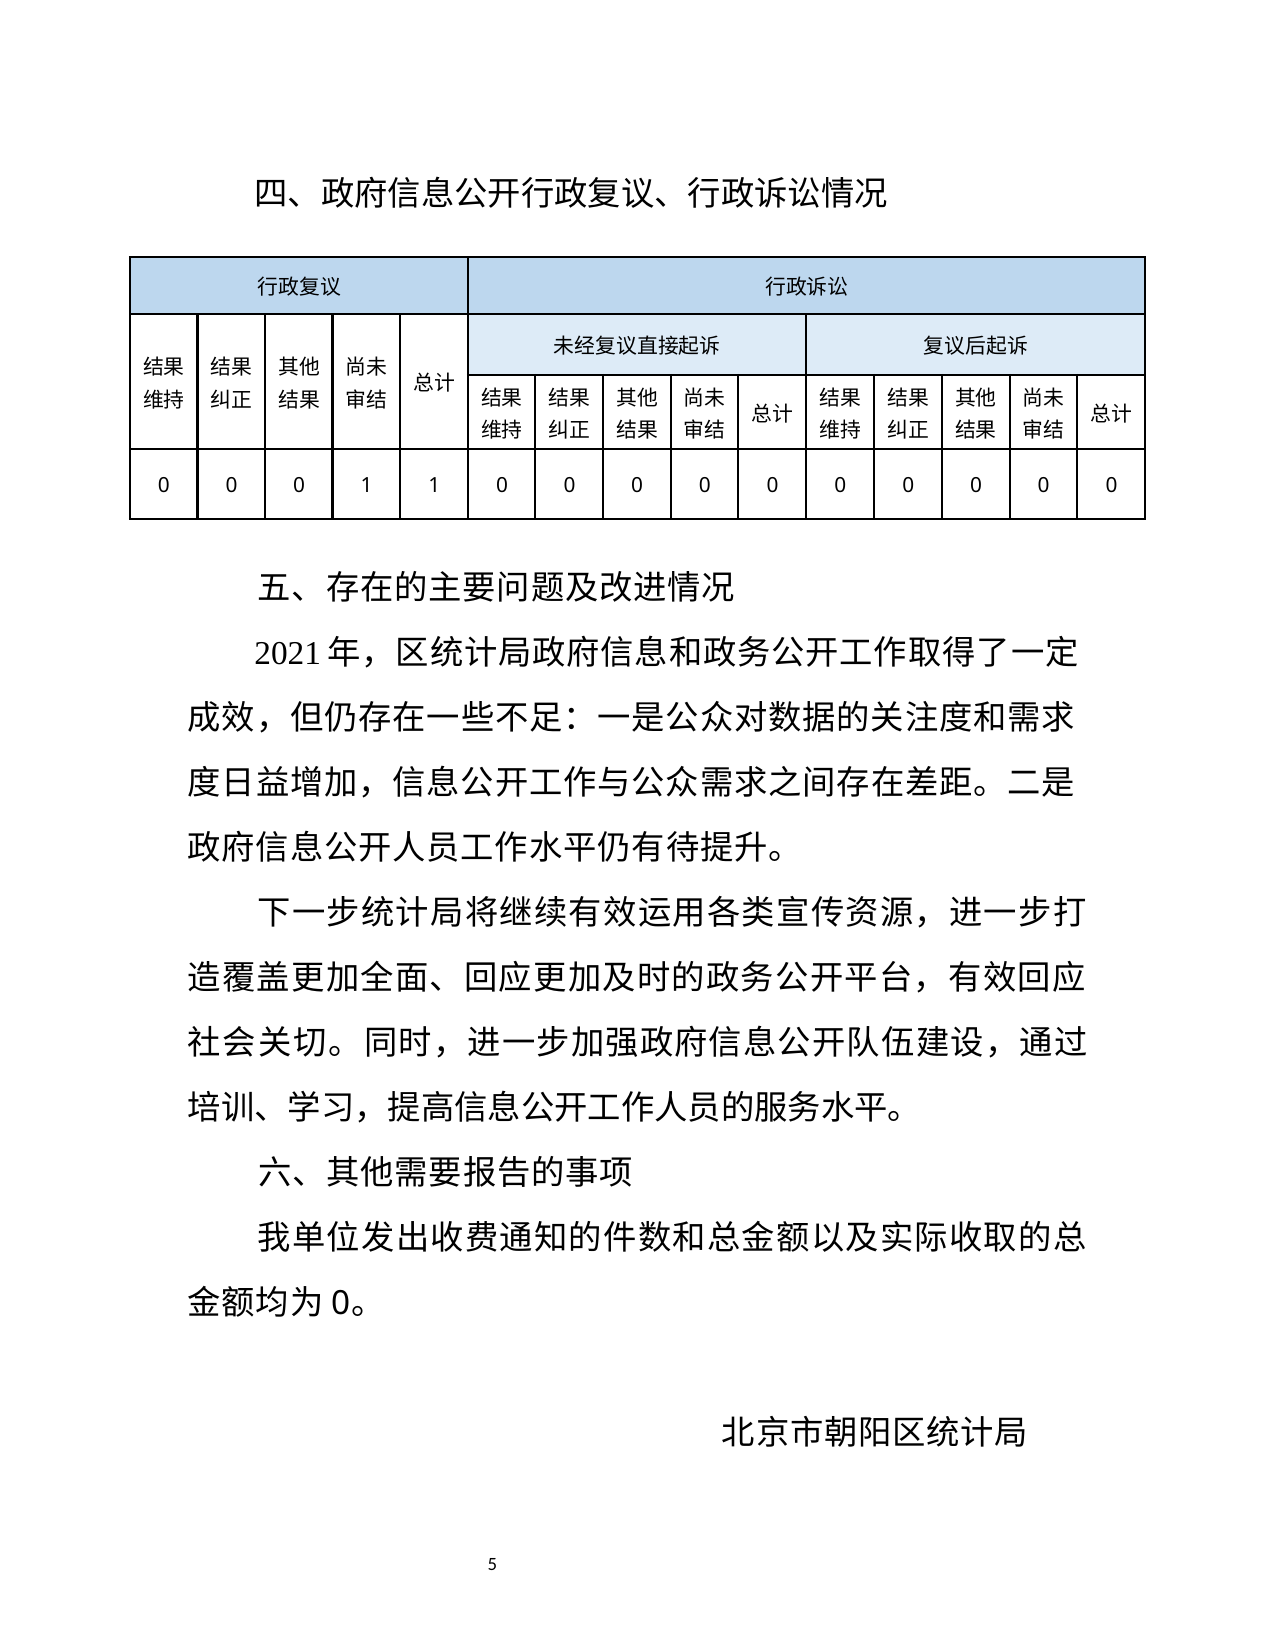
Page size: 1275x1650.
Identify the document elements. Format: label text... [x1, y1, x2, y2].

table_cell 复议后起诉 [807, 315, 1144, 374]
table_cell 1 [334, 450, 399, 518]
table_cell 其他 结果 [266, 315, 331, 448]
table_cell 0 [536, 450, 602, 518]
table_cell 0 [604, 450, 670, 518]
table_cell 0 [943, 450, 1009, 518]
text 我单位发出收费通知的件数和总金额以及实际收取的总金额均为0。 [187, 1203, 1087, 1333]
table_cell 结果维持 [131, 315, 196, 448]
table_cell 0 [266, 450, 331, 518]
text 六、其他需要报告的事项 [187, 1138, 1087, 1203]
table_cell 尚未 审结 [672, 376, 737, 448]
table_cell 0 [469, 450, 534, 518]
text 五、存在的主要问题及改进情况 [187, 553, 1087, 618]
table_cell 结果 纠正 [875, 376, 941, 448]
table_header 行政诉讼 [469, 258, 1144, 313]
text 北京市朝阳区统计局 [187, 1398, 1087, 1463]
table_cell 尚未 审结 [334, 315, 399, 448]
table_cell 总计 [739, 376, 805, 448]
text 下一步统计局将继续有效运用各类宣传资源，进一步打造覆盖更加全面、回应更加及时的政务公开平台，有效回应社会关切。同时，进一步加强政府信息公开队伍建设，通过培训、学习，提高信息公开工作人员的服务水平。 [187, 878, 1087, 1138]
table_cell 总计 [1078, 376, 1144, 448]
table_cell 0 [131, 450, 196, 518]
table_cell 尚未 审结 [1011, 376, 1076, 448]
table_cell 总计 [401, 315, 467, 448]
text 四、政府信息公开行政复议、行政诉讼情况 [187, 159, 1087, 224]
table_cell 结果 维持 [807, 376, 873, 448]
text 2021年，区统计局政府信息和政务公开工作取得了一定成效，但仍存在一些不足：一是公众对数据的关注度和需求度日益增加，信息公开工作与公众需求之间存在差距。二是政府信息公开人员工作水平仍有待提升。 [187, 618, 1087, 878]
table_cell 结果 纠正 [199, 315, 264, 448]
table_cell 结果 纠正 [536, 376, 602, 448]
table_cell 其他 结果 [943, 376, 1009, 448]
table_cell 0 [1078, 450, 1144, 518]
table_cell 0 [672, 450, 737, 518]
table_cell 0 [739, 450, 805, 518]
table_cell 0 [199, 450, 264, 518]
table_header 行政复议 [131, 258, 467, 313]
table_cell 未经复议直接起诉 [469, 315, 805, 374]
table_cell 结果 维持 [469, 376, 534, 448]
table_cell 其他 结果 [604, 376, 670, 448]
table_cell 0 [875, 450, 941, 518]
table_cell 0 [807, 450, 873, 518]
table_cell 0 [1011, 450, 1076, 518]
table_cell 1 [401, 450, 467, 518]
